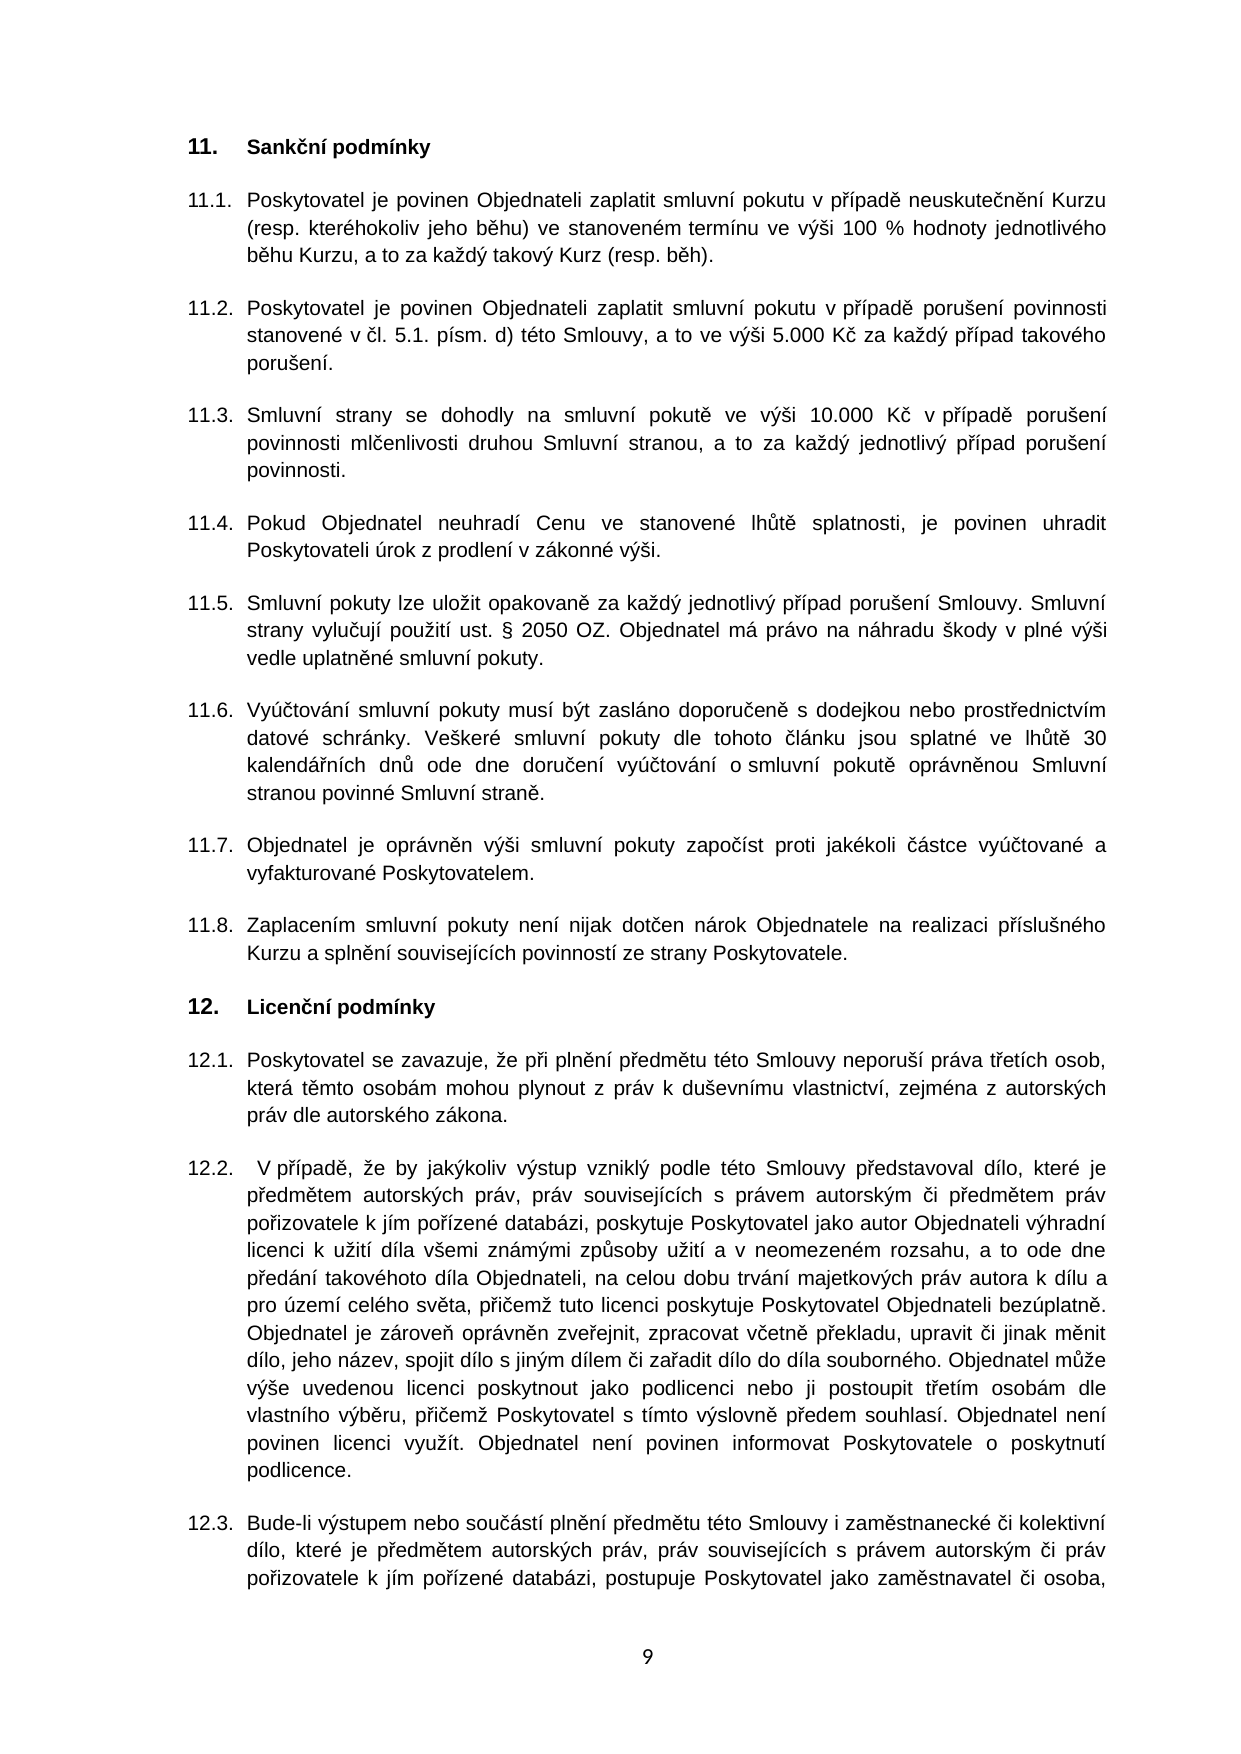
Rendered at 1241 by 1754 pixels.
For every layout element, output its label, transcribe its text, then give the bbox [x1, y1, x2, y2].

subtitle Smluvní pokuty lze uložit opakovaně za každý jednotlivý případ porušení Smlouvy. Smluvní strany vylučují použití ust. § 2050 OZ. Objednatel má právo na náhradu škody v plné výši vedle uplatněné smluvní pokuty. [187, 591, 1107, 669]
subtitle Poskytovatel je povinen Objednateli zaplatit smluvní pokutu v případě neuskutečnění Kurzu (resp. kteréhokoliv jeho běhu) ve stanoveném termínu ve výši 100 % hodnoty jednotlivého běhu Kurzu, a to za každý takový Kurz (resp. běh). [187, 188, 1107, 267]
subtitle Zaplacením smluvní pokuty není nijak dotčen nárok Objednatele na realizaci příslušného Kurzu a splnění souvisejících povinností ze strany Poskytovatele. [187, 913, 1107, 964]
subtitle Poskytovatel se zavazuje, že při plnění předmětu této Smlouvy neporuší práva třetích osob, která těmto osobám mohou plynout z práv k duševnímu vlastnictví, zejména z autorských práv dle autorského zákona. [187, 1048, 1107, 1127]
subtitle Sankční podmínky [187, 133, 1107, 159]
subtitle V případě, že by jakýkoliv výstup vzniklý podle této Smlouvy představoval dílo, které je předmětem autorských práv, práv souvisejících s právem autorským či předmětem práv pořizovatele k jím pořízené databázi, poskytuje Poskytovatel jako autor Objednateli výhradní licenci k užití díla všemi známými způsoby užití a v neomezeném rozsahu, a to ode dne předání takovéhoto díla Objednateli, na celou dobu trvání majetkových práv autora k dílu a pro území celého světa, přičemž tuto licenci poskytuje Poskytovatel Objednateli bezúplatně. Objednatel je zároveň oprávněn zveřejnit, zpracovat včetně překladu, upravit či jinak měnit dílo, jeho název, spojit dílo s jiným dílem či zařadit dílo do díla souborného. Objednatel může výše uvedenou licenci poskytnout jako podlicenci nebo ji postoupit třetím osobám dle vlastního výběru, přičemž Poskytovatel s tímto výslovně předem souhlasí. Objednatel není povinen licenci využít. Objednatel není povinen informovat Poskytovatele o poskytnutí podlicence. [187, 1156, 1107, 1482]
subtitle Vyúčtování smluvní pokuty musí být zasláno doporučeně s dodejkou nebo prostřednictvím datové schránky. Veškeré smluvní pokuty dle tohoto článku jsou splatné ve lhůtě 30 kalendářních dnů ode dne doručení vyúčtování o smluvní pokutě oprávněnou Smluvní stranou povinné Smluvní straně. [187, 698, 1107, 804]
subtitle Poskytovatel je povinen Objednateli zaplatit smluvní pokutu v případě porušení povinnosti stanovené v čl. 5.1. písm. d) této Smlouvy, a to ve výši 5.000 Kč za každý případ takového porušení. [187, 296, 1107, 374]
subtitle Pokud Objednatel neuhradí Cenu ve stanovené lhůtě splatnosti, je povinen uhradit Poskytovateli úrok z prodlení v zákonné výši. [187, 511, 1107, 562]
subtitle Licenční podmínky [187, 993, 1107, 1019]
subtitle Objednatel je oprávněn výši smluvní pokuty započíst proti jakékoli částce vyúčtované a vyfakturované Poskytovatelem. [187, 833, 1107, 884]
subtitle Smluvní strany se dohodly na smluvní pokutě ve výši 10.000 Kč v případě porušení povinnosti mlčenlivosti druhou Smluvní stranou, a to za každý jednotlivý případ porušení povinnosti. [187, 403, 1107, 482]
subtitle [187, 1511, 1107, 1590]
